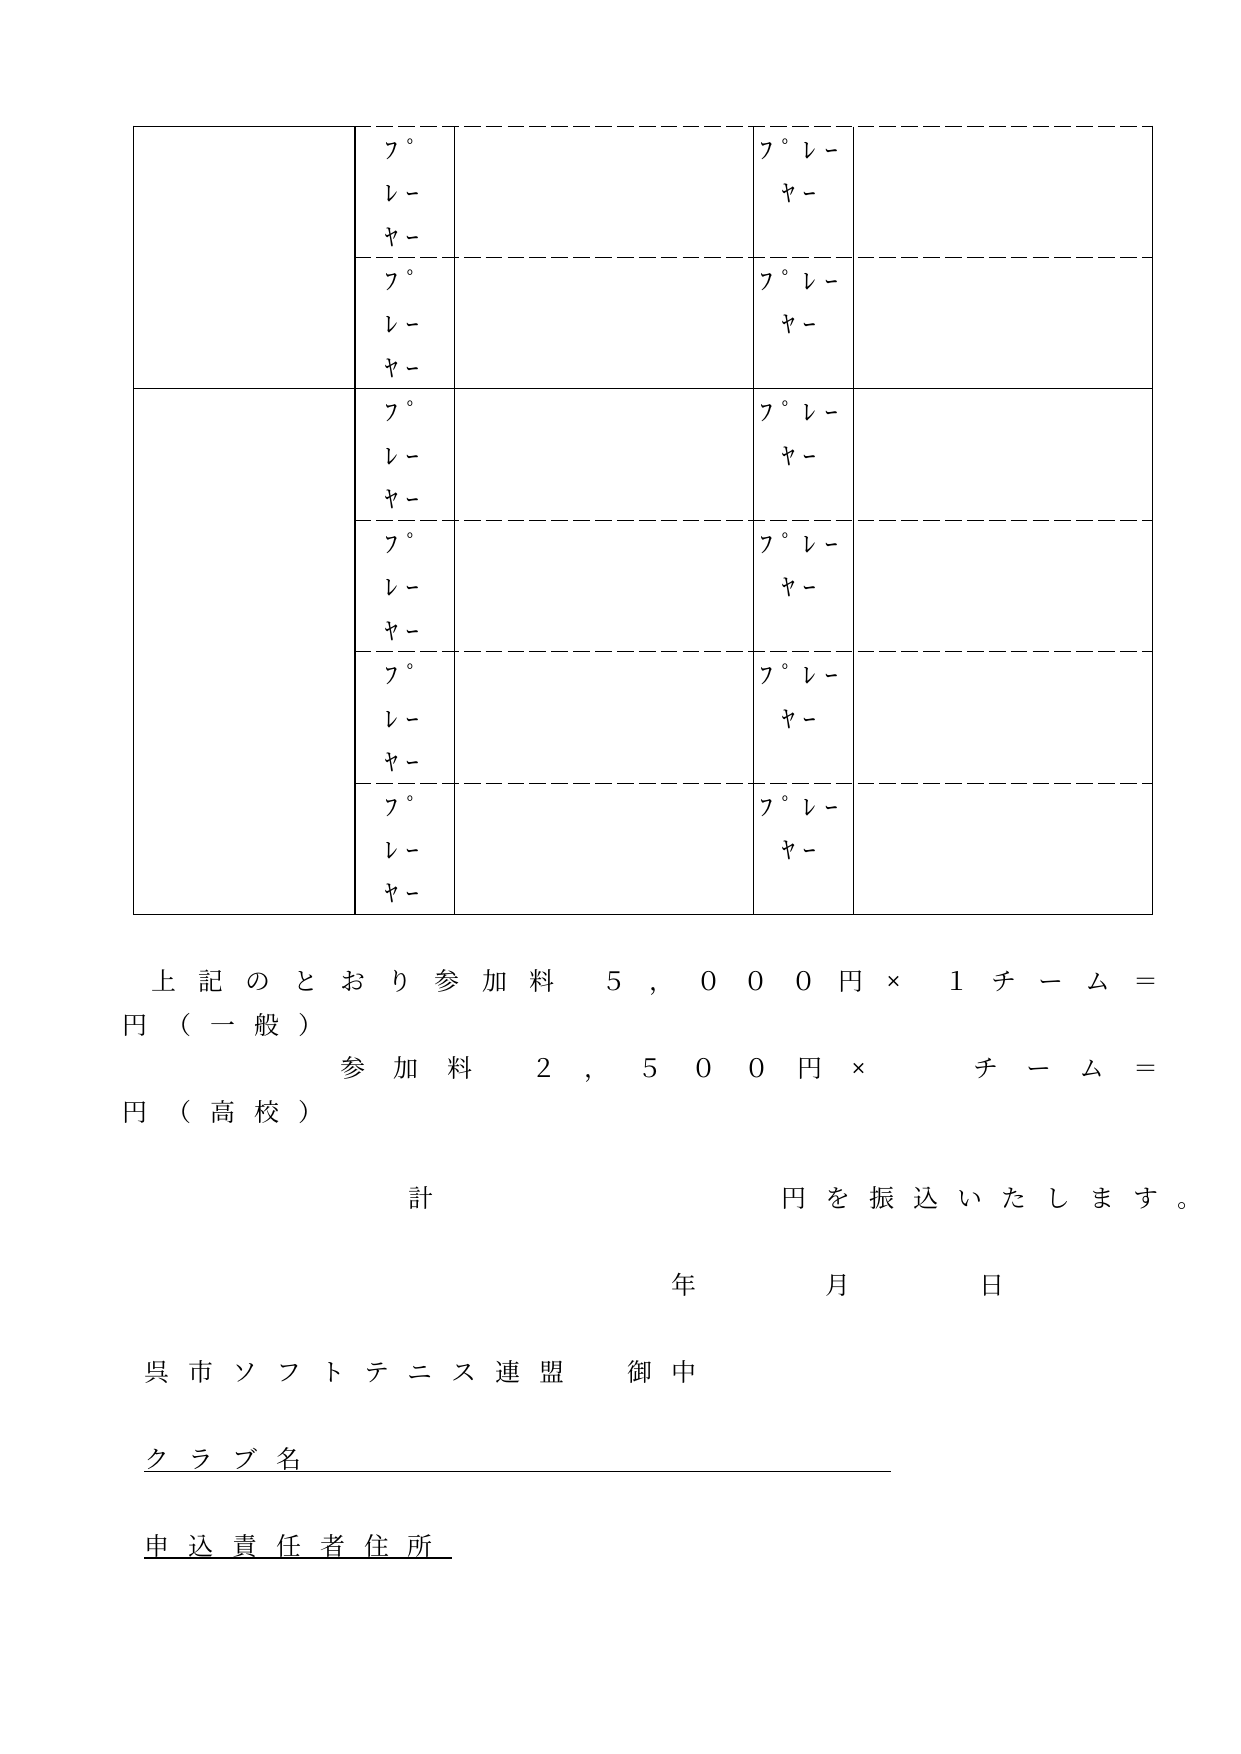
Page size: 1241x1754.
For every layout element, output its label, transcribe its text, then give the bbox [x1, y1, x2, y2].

table_cell [854, 126, 1152, 257]
table_cell [455, 389, 753, 520]
table_cell ﾌﾟﾚｰﾔｰ [754, 783, 853, 914]
table_cell ﾌﾟﾚｰﾔｰ [356, 520, 454, 651]
table_cell ﾌﾟﾚｰﾔｰ [754, 126, 853, 257]
text クラブ名 [137, 1436, 1177, 1479]
table_cell ﾌﾟﾚｰﾔｰ [356, 389, 454, 520]
table_cell [455, 126, 753, 257]
table_cell [455, 257, 753, 388]
table_cell [455, 651, 753, 782]
table_cell ﾌﾟﾚｰﾔｰ [356, 651, 454, 782]
table_cell ﾌﾟﾚｰﾔｰ [356, 783, 454, 914]
table_cell [854, 389, 1152, 520]
table_cell [854, 783, 1152, 914]
table_cell [455, 520, 753, 651]
text 申込責任者住所 [137, 1523, 1177, 1566]
table_cell ﾌﾟﾚｰﾔｰ [356, 257, 454, 388]
table_cell ﾌﾟﾚｰﾔｰ [754, 257, 853, 388]
text 上記のとおり参加料 ５，０００円× １チーム＝ 円（一般） [122, 958, 1177, 1045]
table_cell ﾌﾟﾚｰﾔｰ [754, 389, 853, 520]
table_cell [854, 520, 1152, 651]
text 計 円を振込いたします。 [122, 1175, 1177, 1219]
table_cell [455, 783, 753, 914]
table_cell [854, 651, 1152, 782]
table_cell ﾌﾟﾚｰﾔｰ [356, 126, 454, 257]
table_cell [134, 389, 354, 914]
text 呉市ソフトテニス連盟 御中 [122, 1349, 1177, 1393]
table_cell [854, 257, 1152, 388]
text 年 月 日 [122, 1262, 1177, 1306]
table_cell ﾌﾟﾚｰﾔｰ [754, 651, 853, 782]
text 参加料 ２，５００円× チーム＝ 円（高校） [122, 1045, 1177, 1132]
table_cell ﾌﾟﾚｰﾔｰ [754, 520, 853, 651]
